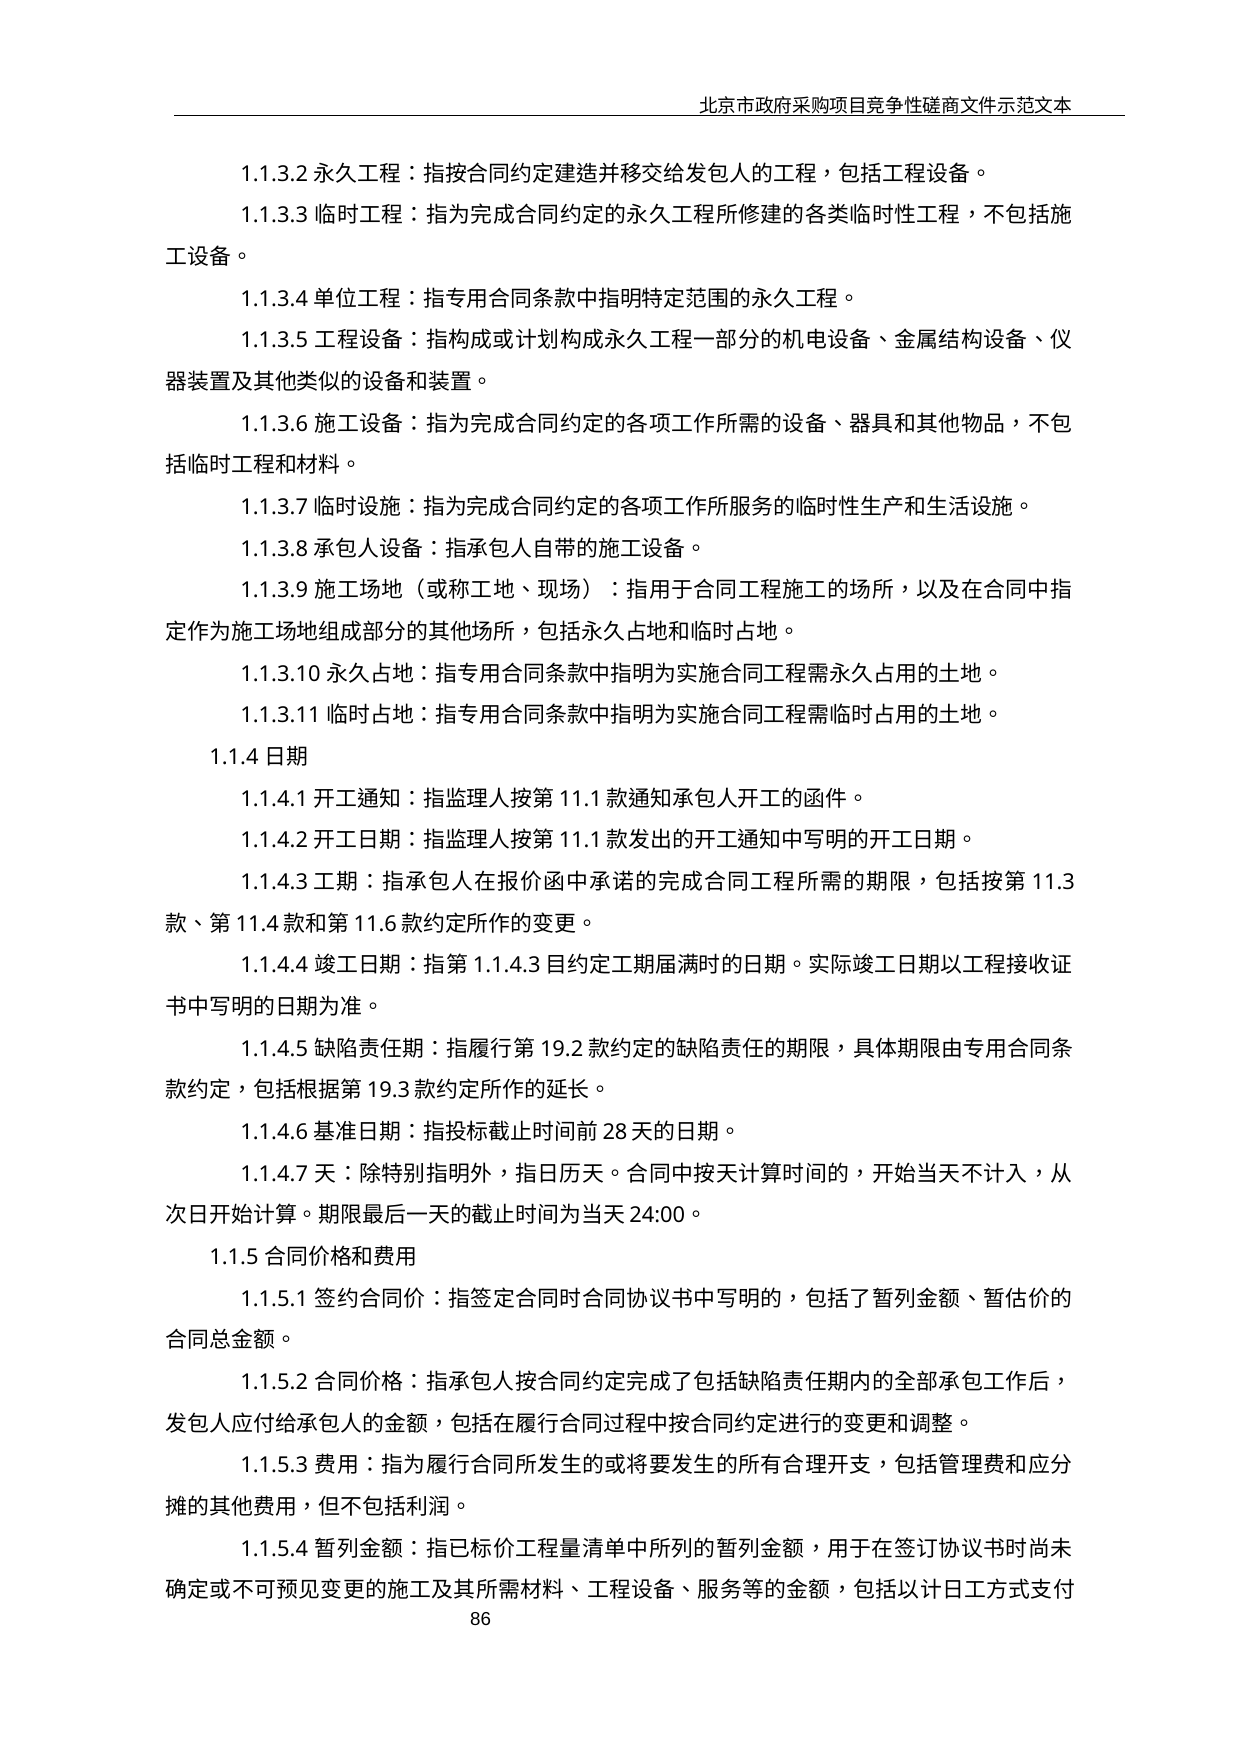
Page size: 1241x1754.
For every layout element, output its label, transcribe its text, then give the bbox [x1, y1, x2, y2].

text 1.1.4.4 竣工日期：指第1.1.4.3目约定工期届满时的日期。实际竣工日期以工程接收证书中写明的日期为准。 [165, 939, 1075, 1023]
text 1.1.3.11 临时占地：指专用合同条款中指明为实施合同工程需临时占用的土地。 [165, 689, 1075, 731]
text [165, 1523, 1075, 1606]
text 1.1.3.3 临时工程：指为完成合同约定的永久工程所修建的各类临时性工程，不包括施工设备。 [165, 189, 1075, 273]
text 1.1.3.2 永久工程：指按合同约定建造并移交给发包人的工程，包括工程设备。 [165, 148, 1075, 189]
text 1.1.4.1 开工通知：指监理人按第11.1款通知承包人开工的函件。 [165, 773, 1075, 814]
text 1.1.4 日期 [165, 731, 1075, 773]
text 1.1.5 合同价格和费用 [165, 1231, 1075, 1273]
text 1.1.4.7 天：除特别指明外，指日历天。合同中按天计算时间的，开始当天不计入，从次日开始计算。期限最后一天的截止时间为当天24:00。 [165, 1148, 1075, 1231]
text 1.1.4.6 基准日期：指投标截止时间前28天的日期。 [165, 1106, 1075, 1148]
text 1.1.3.8 承包人设备：指承包人自带的施工设备。 [165, 523, 1075, 564]
text 1.1.3.6 施工设备：指为完成合同约定的各项工作所需的设备、器具和其他物品，不包括临时工程和材料。 [165, 398, 1075, 481]
text 1.1.5.2 合同价格：指承包人按合同约定完成了包括缺陷责任期内的全部承包工作后，发包人应付给承包人的金额，包括在履行合同过程中按合同约定进行的变更和调整。 [165, 1356, 1075, 1439]
text 1.1.3.10 永久占地：指专用合同条款中指明为实施合同工程需永久占用的土地。 [165, 648, 1075, 689]
text 1.1.3.9 施工场地（或称工地、现场）：指用于合同工程施工的场所，以及在合同中指定作为施工场地组成部分的其他场所，包括永久占地和临时占地。 [165, 564, 1075, 648]
text 1.1.5.3 费用：指为履行合同所发生的或将要发生的所有合理开支，包括管理费和应分摊的其他费用，但不包括利润。 [165, 1439, 1075, 1523]
text 1.1.3.4 单位工程：指专用合同条款中指明特定范围的永久工程。 [165, 273, 1075, 314]
text 1.1.3.7 临时设施：指为完成合同约定的各项工作所服务的临时性生产和生活设施。 [165, 481, 1075, 523]
text 1.1.4.3工期：指承包人在报价函中承诺的完成合同工程所需的期限，包括按第11.3款、第11.4款和第11.6款约定所作的变更。 [165, 856, 1075, 939]
text 1.1.4.5 缺陷责任期：指履行第19.2款约定的缺陷责任的期限，具体期限由专用合同条款约定，包括根据第19.3款约定所作的延长。 [165, 1023, 1075, 1106]
text 1.1.4.2 开工日期：指监理人按第11.1款发出的开工通知中写明的开工日期。 [165, 814, 1075, 856]
text 1.1.5.1 签约合同价：指签定合同时合同协议书中写明的，包括了暂列金额、暂估价的合同总金额。 [165, 1273, 1075, 1356]
text 1.1.3.5 工程设备：指构成或计划构成永久工程一部分的机电设备、金属结构设备、仪器装置及其他类似的设备和装置。 [165, 314, 1075, 398]
